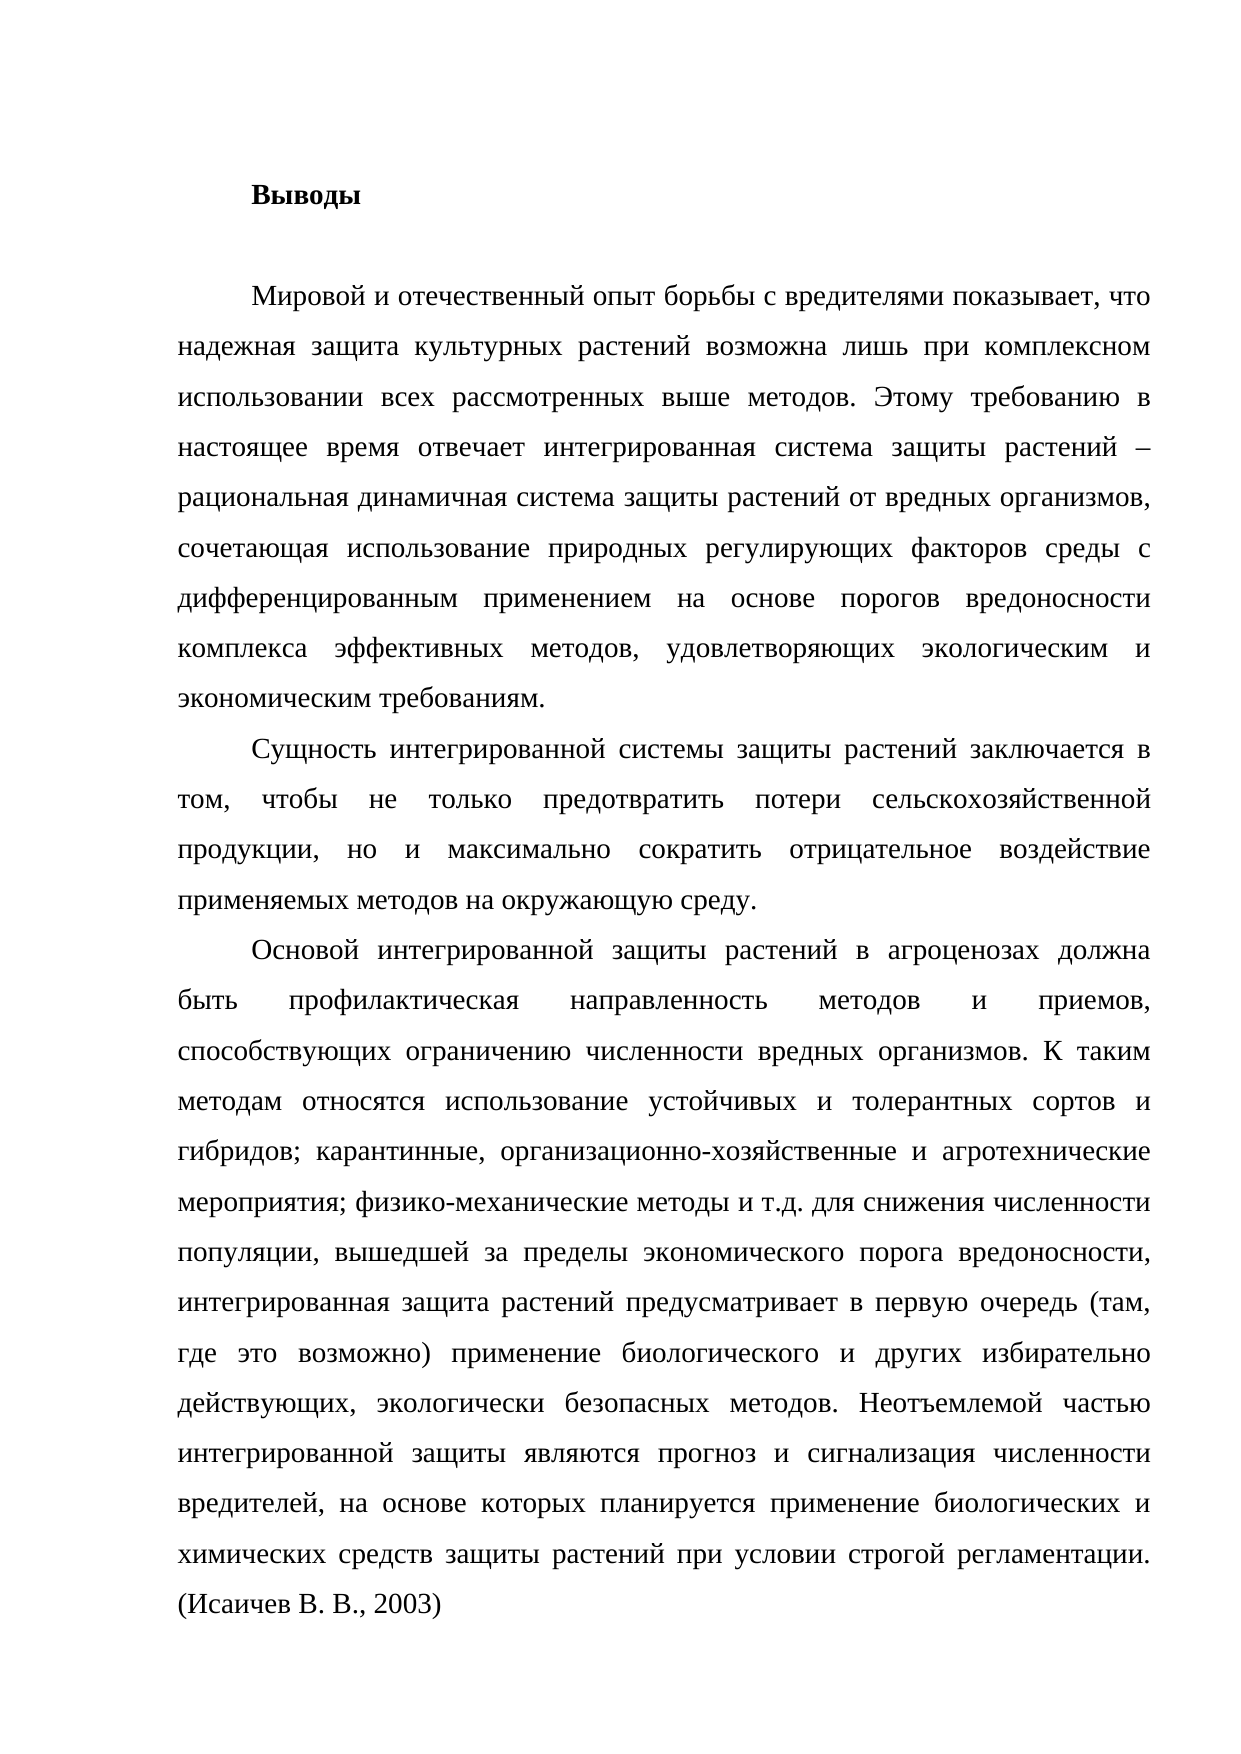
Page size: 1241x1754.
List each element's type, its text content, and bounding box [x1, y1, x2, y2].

text Сущность интегрированной системы защиты растений заключается в том, чтобы не только предотвратить потери сельскохозяйственной продукции, но и максимально сократить отрицательное воздействие применяемых методов на окружающую среду. [177, 731, 1152, 915]
text Основой интегрированной защиты растений в агроценозах должна быть профилактическая направленность методов и приемов, способствующих ограничению численности вредных организмов. К таким методам относятся использование устойчивых и толерантных сортов и гибридов; карантинные, организационно-хозяйственные и агротехнические мероприятия; физико-механические методы и т.д. для снижения численности популяции, вышедшей за пределы экономического порога вредоносности, интегрированная защита растений предусматривает в первую очередь (там, где это возможно) применение биологического и других избирательно действующих, экологически безопасных методов. Неотъемлемой частью интегрированной защиты являются прогноз и сигнализация численности вредителей, на основе которых планируется применение биологических и химических средств защиты растений при условии строгой регламентации. (Исаичев В. В., 2003) [177, 932, 1152, 1620]
text Выводы [177, 177, 1152, 211]
text Мировой и отечественный опыт борьбы с вредителями показывает, что надежная защита культурных растений возможна лишь при комплексном использовании всех рассмотренных выше методов. Этому требованию в настоящее время отвечает интегрированная система защиты растений – рациональная динамичная система защиты растений от вредных организмов, сочетающая использование природных регулирующих факторов среды с дифференцированным применением на основе порогов вредоносности комплекса эффективных методов, удовлетворяющих экологическим и экономическим требованиям. [177, 278, 1152, 714]
